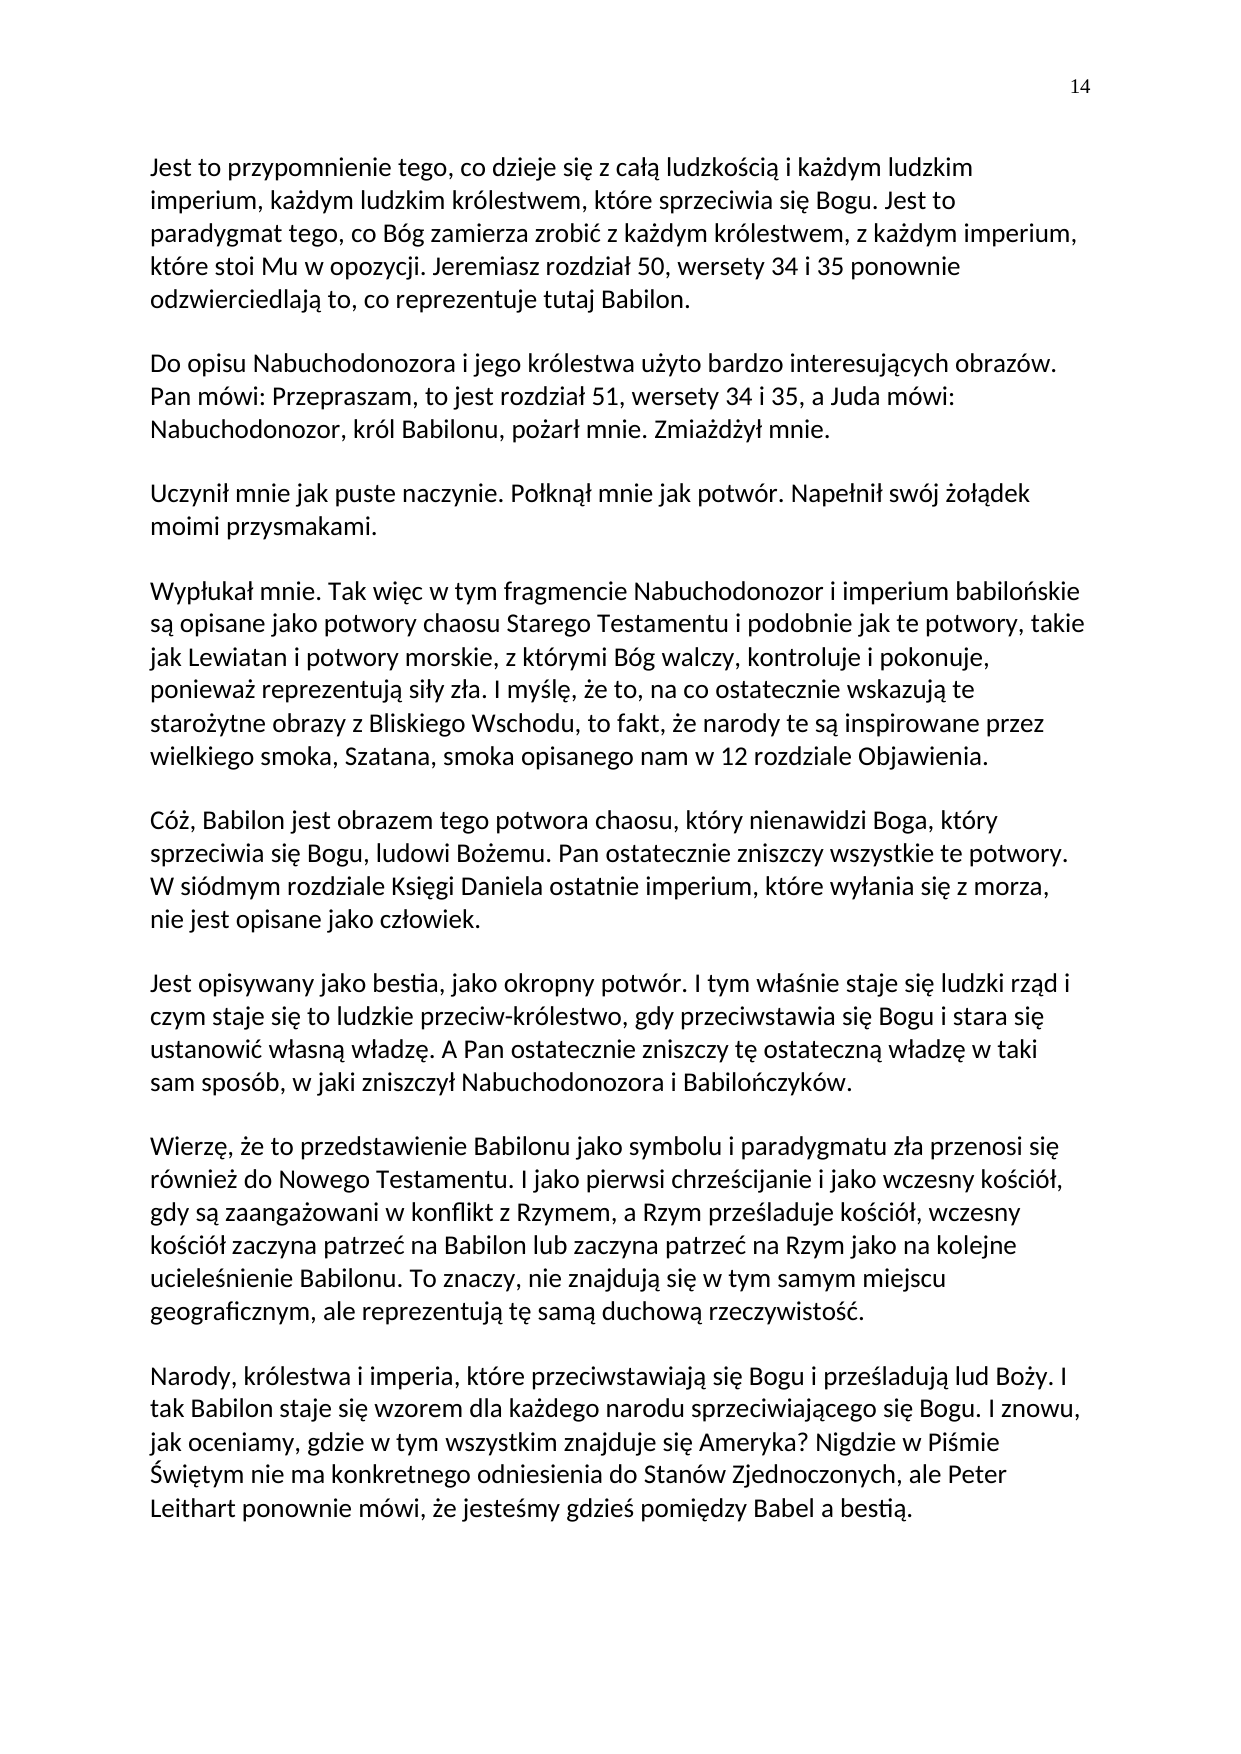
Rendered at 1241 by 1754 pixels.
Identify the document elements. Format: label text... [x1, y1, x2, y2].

text Wypłukał mnie. Tak więc w tym fragmencie Nabuchodonozor i imperium babilońskie są opisane jako potwory chaosu Starego Testamentu i podobnie jak te potwory, takie jak Lewiatan i potwory morskie, z którymi Bóg walczy, kontroluje i pokonuje, ponieważ reprezentują siły zła. I myślę, że to, na co ostatecznie wskazują te starożytne obrazy z Bliskiego Wschodu, to fakt, że narody te są inspirowane przez wielkiego smoka, Szatana, smoka opisanego nam w 12 rozdziale Objawienia. [150, 574, 1090, 772]
text Jest to przypomnienie tego, co dzieje się z całą ludzkością i każdym ludzkim imperium, każdym ludzkim królestwem, które sprzeciwia się Bogu. Jest to paradygmat tego, co Bóg zamierza zrobić z każdym królestwem, z każdym imperium, które stoi Mu w opozycji. Jeremiasz rozdział 50, wersety 34 i 35 ponownie odzwierciedlają to, co reprezentuje tutaj Babilon. [150, 150, 1090, 315]
text Do opisu Nabuchodonozora i jego królestwa użyto bardzo interesujących obrazów. Pan mówi: Przepraszam, to jest rozdział 51, wersety 34 i 35, a Juda mówi: Nabuchodonozor, król Babilonu, pożarł mnie. Zmiażdżył mnie. [150, 346, 1090, 445]
text Jest opisywany jako bestia, jako okropny potwór. I tym właśnie staje się ludzki rząd i czym staje się to ludzkie przeciw-królestwo, gdy przeciwstawia się Bogu i stara się ustanowić własną władzę. A Pan ostatecznie zniszczy tę ostateczną władzę w taki sam sposób, w jaki zniszczył Nabuchodonozora i Babilończyków. [150, 966, 1090, 1098]
text Uczynił mnie jak puste naczynie. Połknął mnie jak potwór. Napełnił swój żołądek moimi przysmakami. [150, 476, 1090, 542]
text Wierzę, że to przedstawienie Babilonu jako symbolu i paradygmatu zła przenosi się również do Nowego Testamentu. I jako pierwsi chrześcijanie i jako wczesny kościół, gdy są zaangażowani w konflikt z Rzymem, a Rzym prześladuje kościół, wczesny kościół zaczyna patrzeć na Babilon lub zaczyna patrzeć na Rzym jako na kolejne ucieleśnienie Babilonu. To znaczy, nie znajdują się w tym samym miejscu geograficznym, ale reprezentują tę samą duchową rzeczywistość. [150, 1129, 1090, 1327]
text Narody, królestwa i imperia, które przeciwstawiają się Bogu i prześladują lud Boży. I tak Babilon staje się wzorem dla każdego narodu sprzeciwiającego się Bogu. I znowu, jak oceniamy, gdzie w tym wszystkim znajduje się Ameryka? Nigdzie w Piśmie Świętym nie ma konkretnego odniesienia do Stanów Zjednoczonych, ale Peter Leithart ponownie mówi, że jesteśmy gdzieś pomiędzy Babel a bestią. [150, 1359, 1090, 1524]
text Cóż, Babilon jest obrazem tego potwora chaosu, który nienawidzi Boga, który sprzeciwia się Bogu, ludowi Bożemu. Pan ostatecznie zniszczy wszystkie te potwory. W siódmym rozdziale Księgi Daniela ostatnie imperium, które wyłania się z morza, nie jest opisane jako człowiek. [150, 803, 1090, 935]
